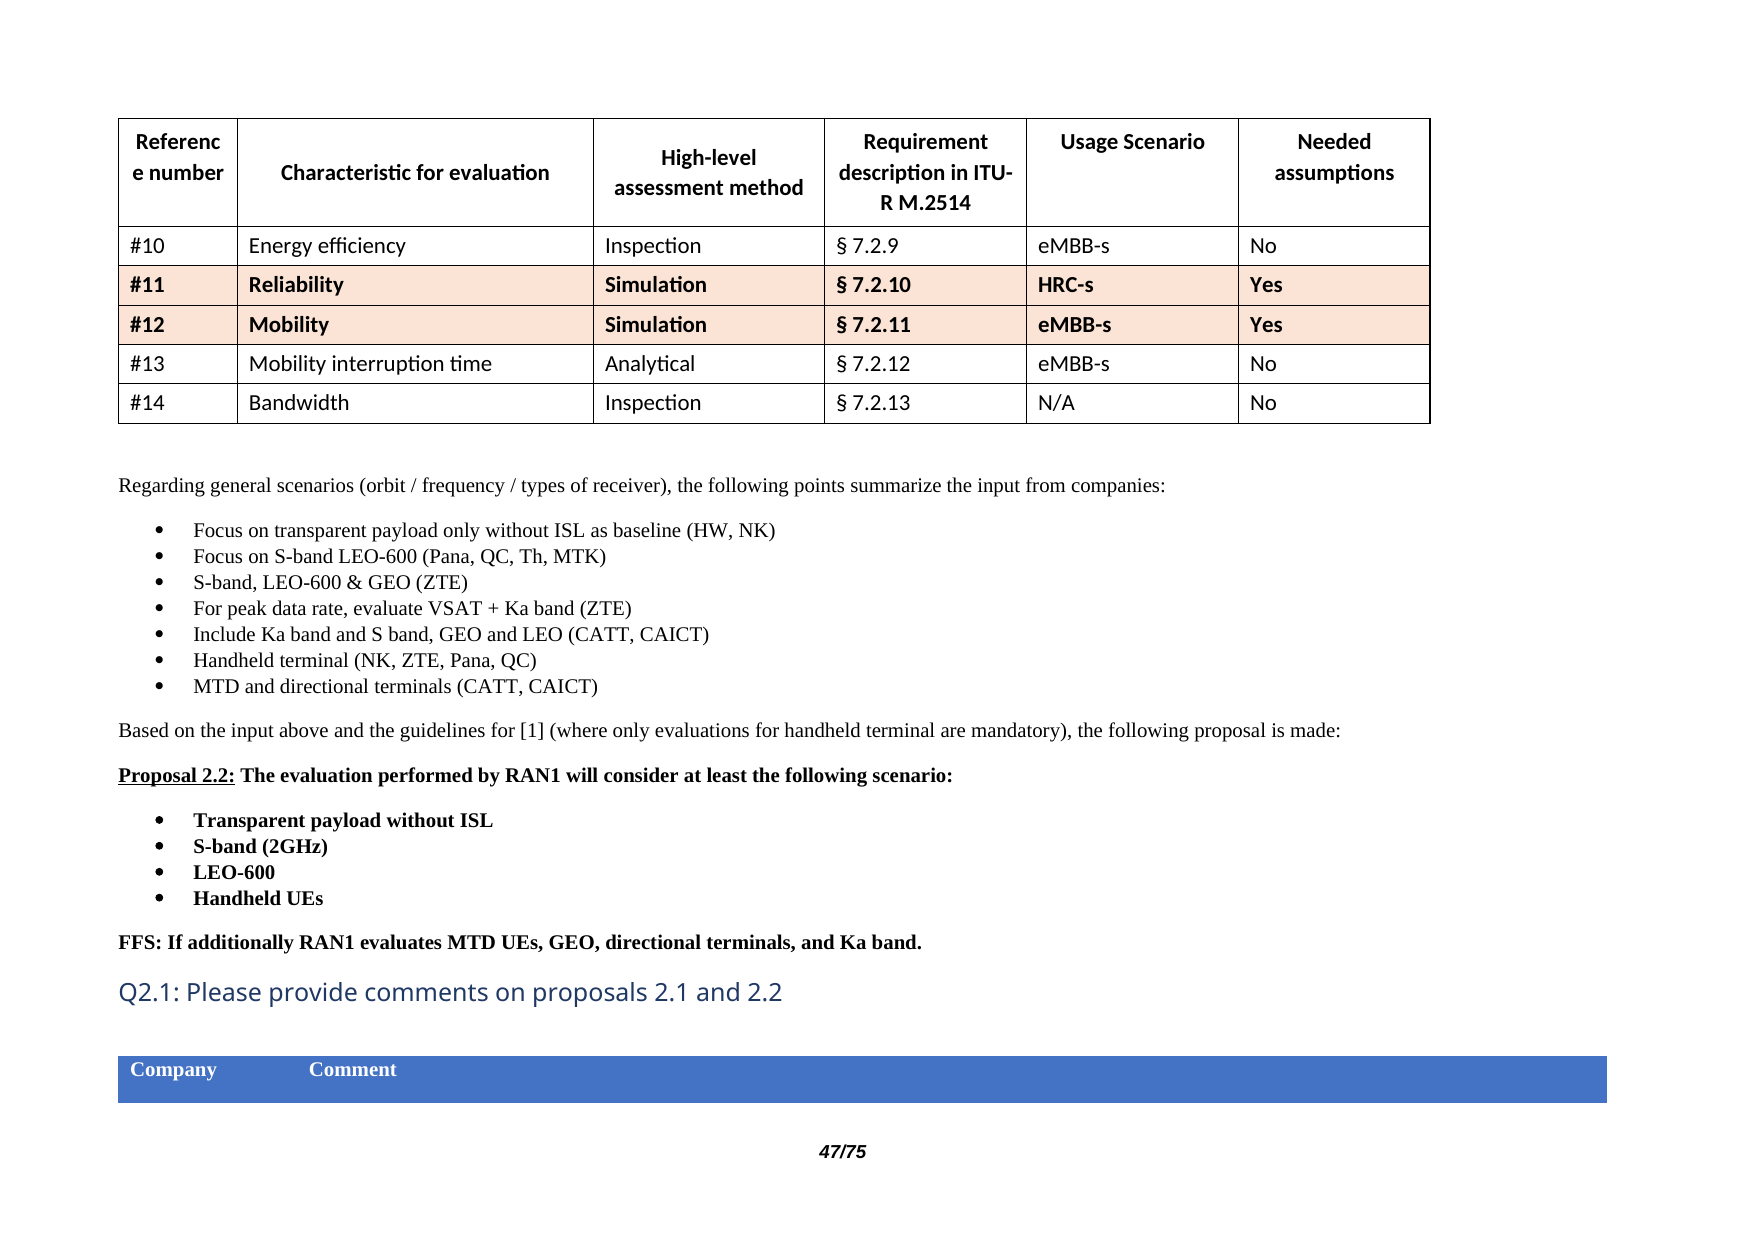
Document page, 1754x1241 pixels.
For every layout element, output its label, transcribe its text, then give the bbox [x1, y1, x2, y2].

table_cell eMBB-s [1027, 227, 1238, 265]
table_cell § 7.2.9 [825, 227, 1026, 265]
table_cell #10 [119, 227, 237, 265]
table_cell Yes [1239, 266, 1429, 305]
list S-band, LEO-600 & GEO (ZTE) [156, 570, 1606, 594]
list Transparent payload without ISL [156, 808, 1606, 832]
table_header Needed assumptions [1239, 119, 1429, 226]
list Focus on S-band LEO-600 (Pana, QC, Th, MTK) [156, 544, 1606, 568]
table_cell Inspection [594, 384, 824, 422]
table_cell § 7.2.13 [825, 384, 1026, 422]
table_cell N/A [1027, 384, 1238, 422]
text Based on the input above and the guidelines for [1] (where only evaluations for handheld terminal are mandatory), the following proposal is made: [118, 718, 1606, 742]
table_cell Energy efficiency [238, 227, 593, 265]
text Regarding general scenarios (orbit / frequency / types of receiver), the following points summarize the input from companies: [118, 473, 1606, 497]
table_header Company [119, 1058, 297, 1102]
table_cell Mobility interruption time [238, 345, 593, 383]
subtitle Q2.1: Please provide comments on proposals 2.1 and 2.2 [118, 975, 1606, 1009]
list For peak data rate, evaluate VSAT + Ka band (ZTE) [156, 596, 1606, 620]
table_cell Simulation [594, 266, 824, 305]
list Handheld terminal (NK, ZTE, Pana, QC) [156, 648, 1606, 672]
text Proposal 2.2: The evaluation performed by RAN1 will consider at least the following scenario: [118, 763, 1606, 787]
table_cell Reliability [238, 266, 593, 305]
table_header Usage Scenario [1027, 119, 1238, 226]
table_header Comment [298, 1058, 1606, 1102]
list LEO-600 [156, 859, 1606, 884]
list Focus on transparent payload only without ISL as baseline (HW, NK) [156, 518, 1606, 542]
list Handheld UEs [156, 886, 1606, 909]
table_cell Bandwidth [238, 384, 593, 422]
table_cell No [1239, 227, 1429, 265]
table_cell #13 [119, 345, 237, 383]
table_cell Inspection [594, 227, 824, 265]
table_cell No [1239, 384, 1429, 422]
table_header Requirement description in ITU-R M.2514 [825, 119, 1026, 226]
list MTD and directional terminals (CATT, CAICT) [156, 674, 1606, 698]
table_cell Simulation [594, 306, 824, 344]
table_cell eMBB-s [1027, 345, 1238, 383]
table_cell #14 [119, 384, 237, 422]
table_header High-level assessment method [594, 119, 824, 226]
table_header Characteristic for evaluation [238, 119, 593, 226]
table_cell #11 [119, 266, 237, 305]
text FFS: If additionally RAN1 evaluates MTD UEs, GEO, directional terminals, and Ka band. [118, 930, 1606, 954]
table_header Reference number [119, 119, 237, 226]
table_cell No [1239, 345, 1429, 383]
table_cell Yes [1239, 306, 1429, 344]
list S-band (2GHz) [156, 834, 1606, 858]
table_cell § 7.2.12 [825, 345, 1026, 383]
table_cell Analytical [594, 345, 824, 383]
table_cell § 7.2.11 [825, 306, 1026, 344]
table_cell § 7.2.10 [825, 266, 1026, 305]
table_cell HRC-s [1027, 266, 1238, 305]
table_cell #12 [119, 306, 237, 344]
list Include Ka band and S band, GEO and LEO (CATT, CAICT) [156, 622, 1606, 646]
table_cell Mobility [238, 306, 593, 344]
table_cell eMBB-s [1027, 306, 1238, 344]
